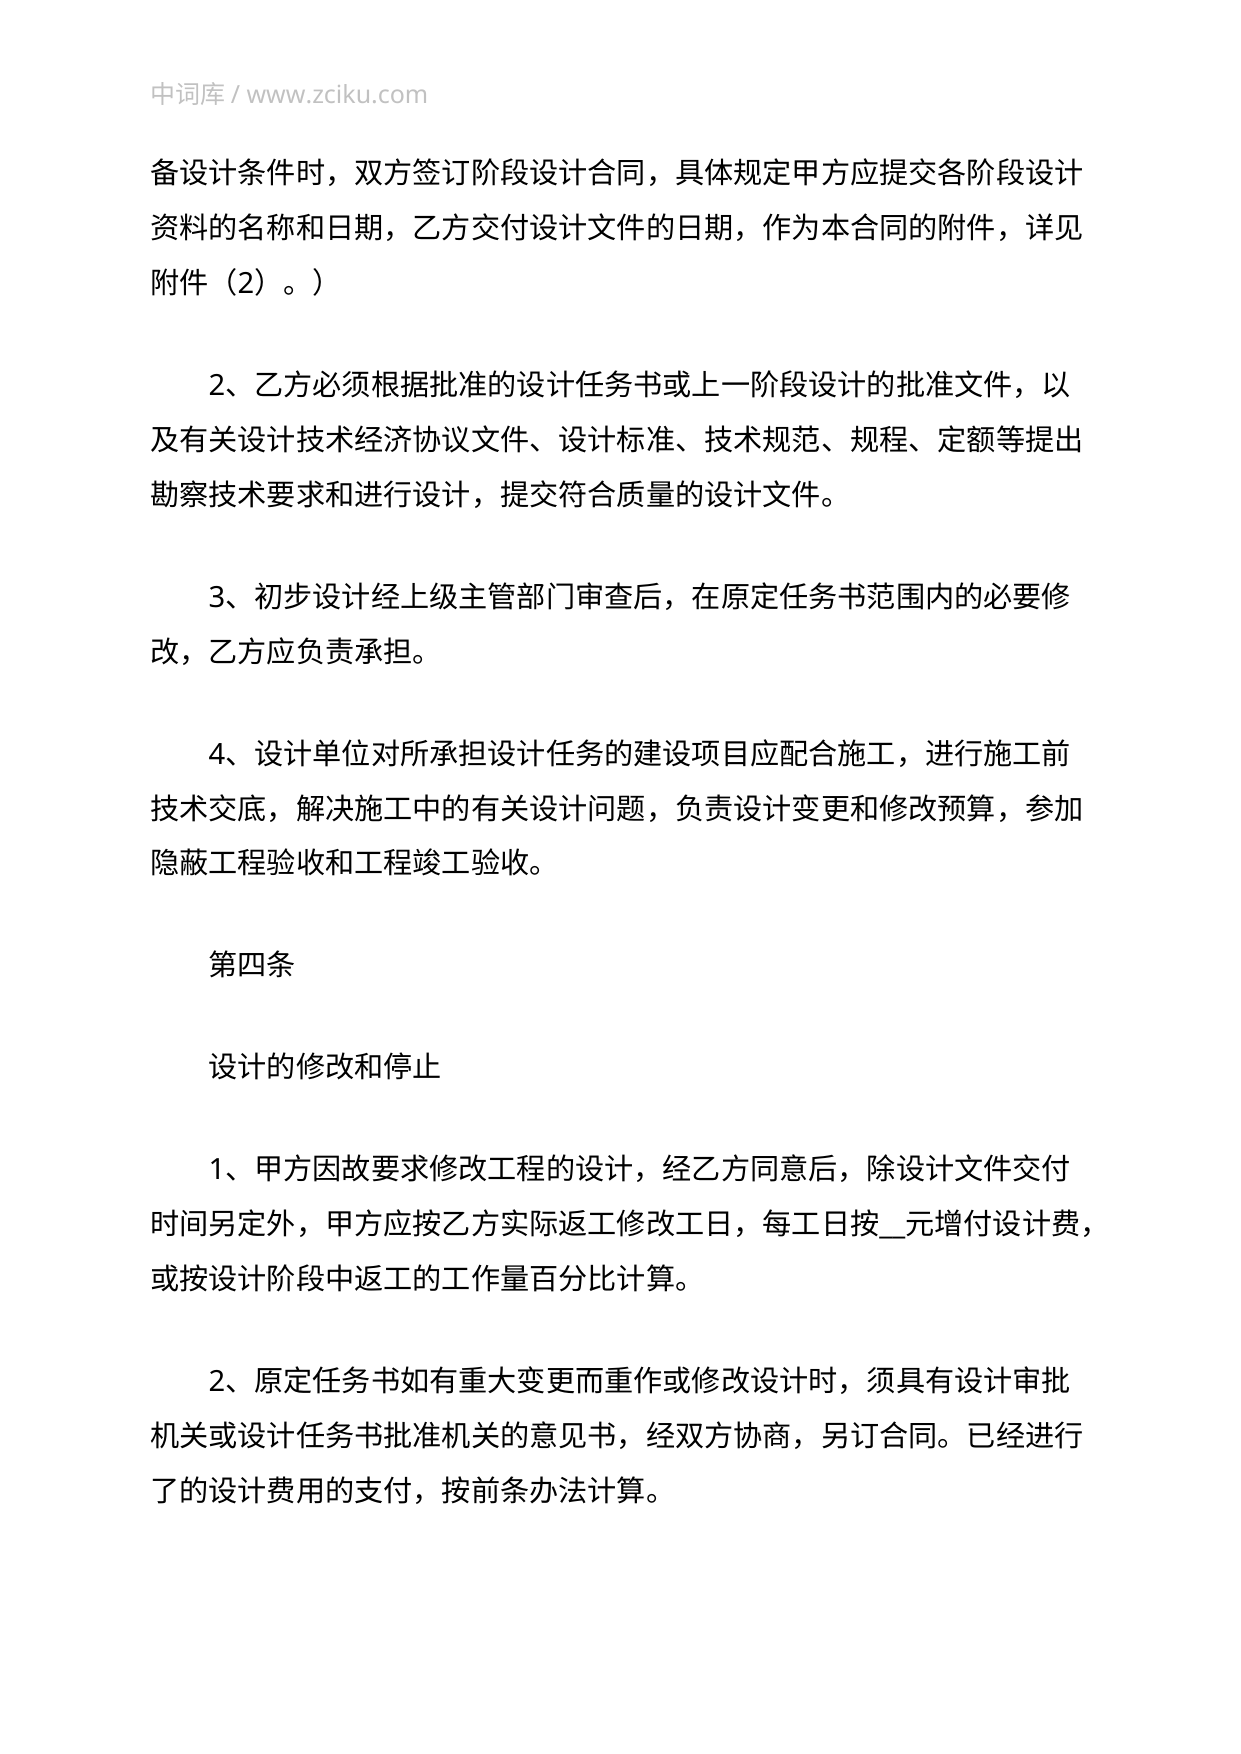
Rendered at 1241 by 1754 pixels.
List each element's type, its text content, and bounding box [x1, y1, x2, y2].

text 2、乙方必须根据批准的设计任务书或上一阶段设计的批准文件，以及有关设计技术经济协议文件、设计标准、技术规范、规程、定额等提出勘察技术要求和进行设计，提交符合质量的设计文件。 [150, 362, 1090, 514]
text 第四条 [150, 942, 1090, 984]
text 设计的修改和停止 [150, 1044, 1090, 1086]
text 1、甲方因故要求修改工程的设计，经乙方同意后，除设计文件交付时间另定外，甲方应按乙方实际返工修改工日，每工日按__元增付设计费，或按设计阶段中返工的工作量百分比计算。 [150, 1145, 1090, 1298]
text 3、初步设计经上级主管部门审查后，在原定任务书范围内的必要修改，乙方应负责承担。 [150, 573, 1090, 671]
text 4、设计单位对所承担设计任务的建设项目应配合施工，进行施工前技术交底，解决施工中的有关设计问题，负责设计变更和修改预算，参加隐蔽工程验收和工程竣工验收。 [150, 730, 1090, 882]
text 2、原定任务书如有重大变更而重作或修改设计时，须具有设计审批机关或设计任务书批准机关的意见书，经双方协商，另订合同。已经进行了的设计费用的支付，按前条办法计算。 [150, 1357, 1090, 1509]
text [150, 150, 1090, 302]
